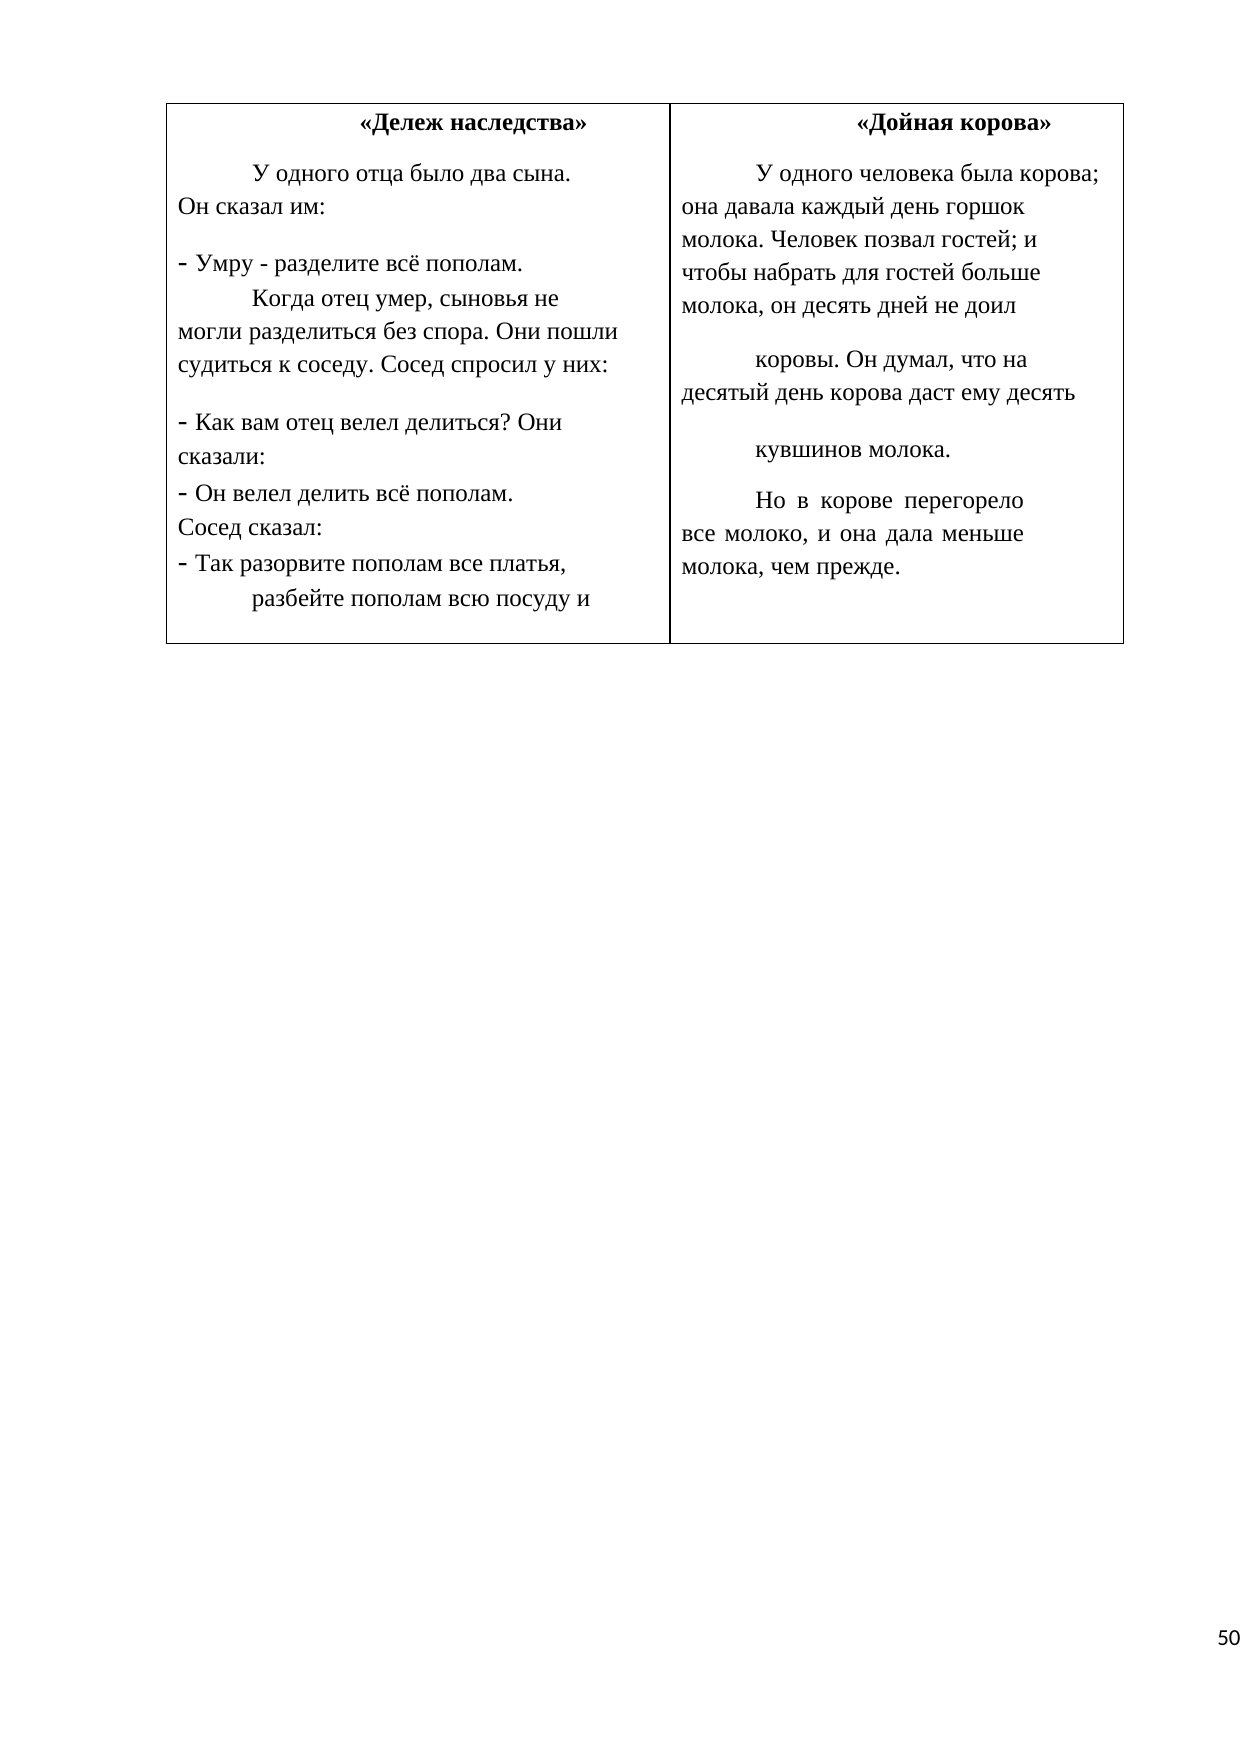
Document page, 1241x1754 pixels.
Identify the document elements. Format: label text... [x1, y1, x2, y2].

table_cell «Дележ наследства» У одного отца было два сына. Он сказал им: Умру - разделите всё пополам. Когда отец умер, сыновья не могли разделиться без спора. Они пошли судиться к соседу. Сосед спросил у них: Как вам отец велел делиться? Они сказали: Он велел делить всё пополам. Сосед сказал: Так разорвите пополам все платья, разбейте пополам всю посуду и [167, 104, 669, 643]
table_cell «Дойная корова» У одного человека была корова; она давала каждый день горшок молока. Человек позвал гостей; и чтобы набрать для гостей больше молока, он десять дней не доил коровы. Он думал, что на десятый день корова даст ему десять кувшинов молока. Но в корове перегорело все молоко, и она дала меньше молока, чем прежде. [671, 104, 1123, 643]
